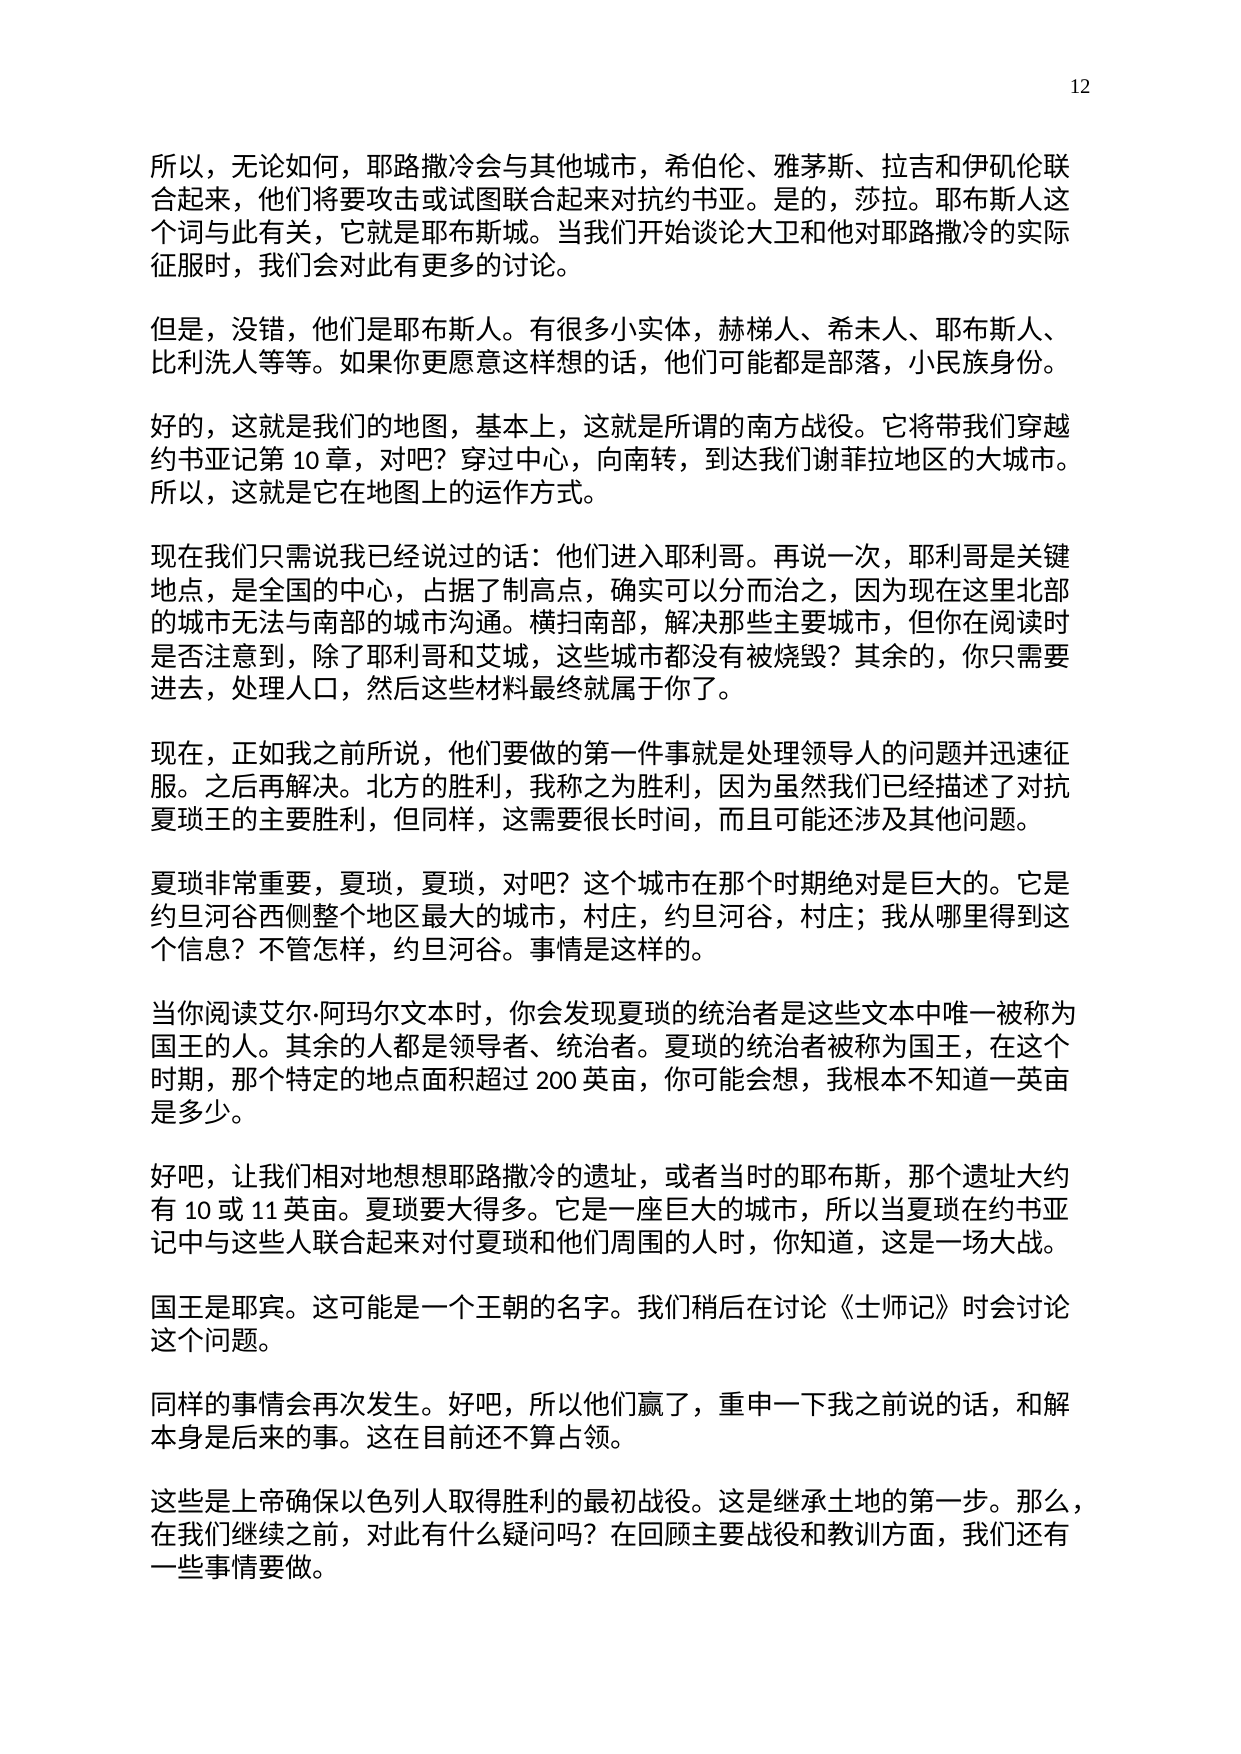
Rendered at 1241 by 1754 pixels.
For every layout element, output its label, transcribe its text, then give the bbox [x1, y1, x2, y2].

text 这些是上帝确保以色列人取得胜利的最初战役。这是继承土地的第一步。那么，在我们继续之前，对此有什么疑问吗？在回顾主要战役和教训方面，我们还有一些事情要做。 [150, 1485, 1090, 1584]
text 夏琐非常重要，夏琐，夏琐，对吧？这个城市在那个时期绝对是巨大的。它是约旦河谷西侧整个地区最大的城市，村庄，约旦河谷，村庄；我从哪里得到这个信息？不管怎样，约旦河谷。事情是这样的。 [150, 867, 1090, 966]
text 现在，正如我之前所说，他们要做的第一件事就是处理领导人的问题并迅速征服。之后再解决。北方的胜利，我称之为胜利，因为虽然我们已经描述了对抗夏琐王的主要胜利，但同样，这需要很长时间，而且可能还涉及其他问题。 [150, 737, 1090, 836]
text 国王是耶宾。这可能是一个王朝的名字。我们稍后在讨论《士师记》时会讨论这个问题。 [150, 1291, 1090, 1357]
text 当你阅读艾尔·阿玛尔文本时，你会发现夏琐的统治者是这些文本中唯一被称为国王的人。其余的人都是领导者、统治者。夏琐的统治者被称为国王，在这个时期，那个特定的地点面积超过 200 英亩，你可能会想，我根本不知道一英亩是多少。 [150, 997, 1090, 1129]
text 所以，无论如何，耶路撒冷会与其他城市，希伯伦、雅茅斯、拉吉和伊矶伦联合起来，他们将要攻击或试图联合起来对抗约书亚。是的，莎拉。耶布斯人这个词与此有关，它就是耶布斯城。当我们开始谈论大卫和他对耶路撒冷的实际征服时，我们会对此有更多的讨论。 [150, 150, 1090, 282]
text 好的，这就是我们的地图，基本上，这就是所谓的南方战役。它将带我们穿越约书亚记第 10 章，对吧？穿过中心，向南转，到达我们谢菲拉地区的大城市。所以，这就是它在地图上的运作方式。 [150, 410, 1090, 509]
text 现在我们只需说我已经说过的话：他们进入耶利哥。再说一次，耶利哥是关键地点，是全国的中心，占据了制高点，确实可以分而治之，因为现在这里北部的城市无法与南部的城市沟通。横扫南部，解决那些主要城市，但你在阅读时是否注意到，除了耶利哥和艾城，这些城市都没有被烧毁？其余的，你只需要进去，处理人口，然后这些材料最终就属于你了。 [150, 541, 1090, 706]
text 好吧，让我们相对地想想耶路撒冷的遗址，或者当时的耶布斯，那个遗址大约有 10 或 11 英亩。夏琐要大得多。它是一座巨大的城市，所以当夏琐在约书亚记中与这些人联合起来对付夏琐和他们周围的人时，你知道，这是一场大战。 [150, 1161, 1090, 1259]
text 但是，没错，他们是耶布斯人。有很多小实体，赫梯人、希未人、耶布斯人、比利洗人等等。如果你更愿意这样想的话，他们可能都是部落，小民族身份。 [150, 313, 1090, 379]
text 同样的事情会再次发生。好吧，所以他们赢了，重申一下我之前说的话，和解本身是后来的事。这在目前还不算占领。 [150, 1388, 1090, 1454]
